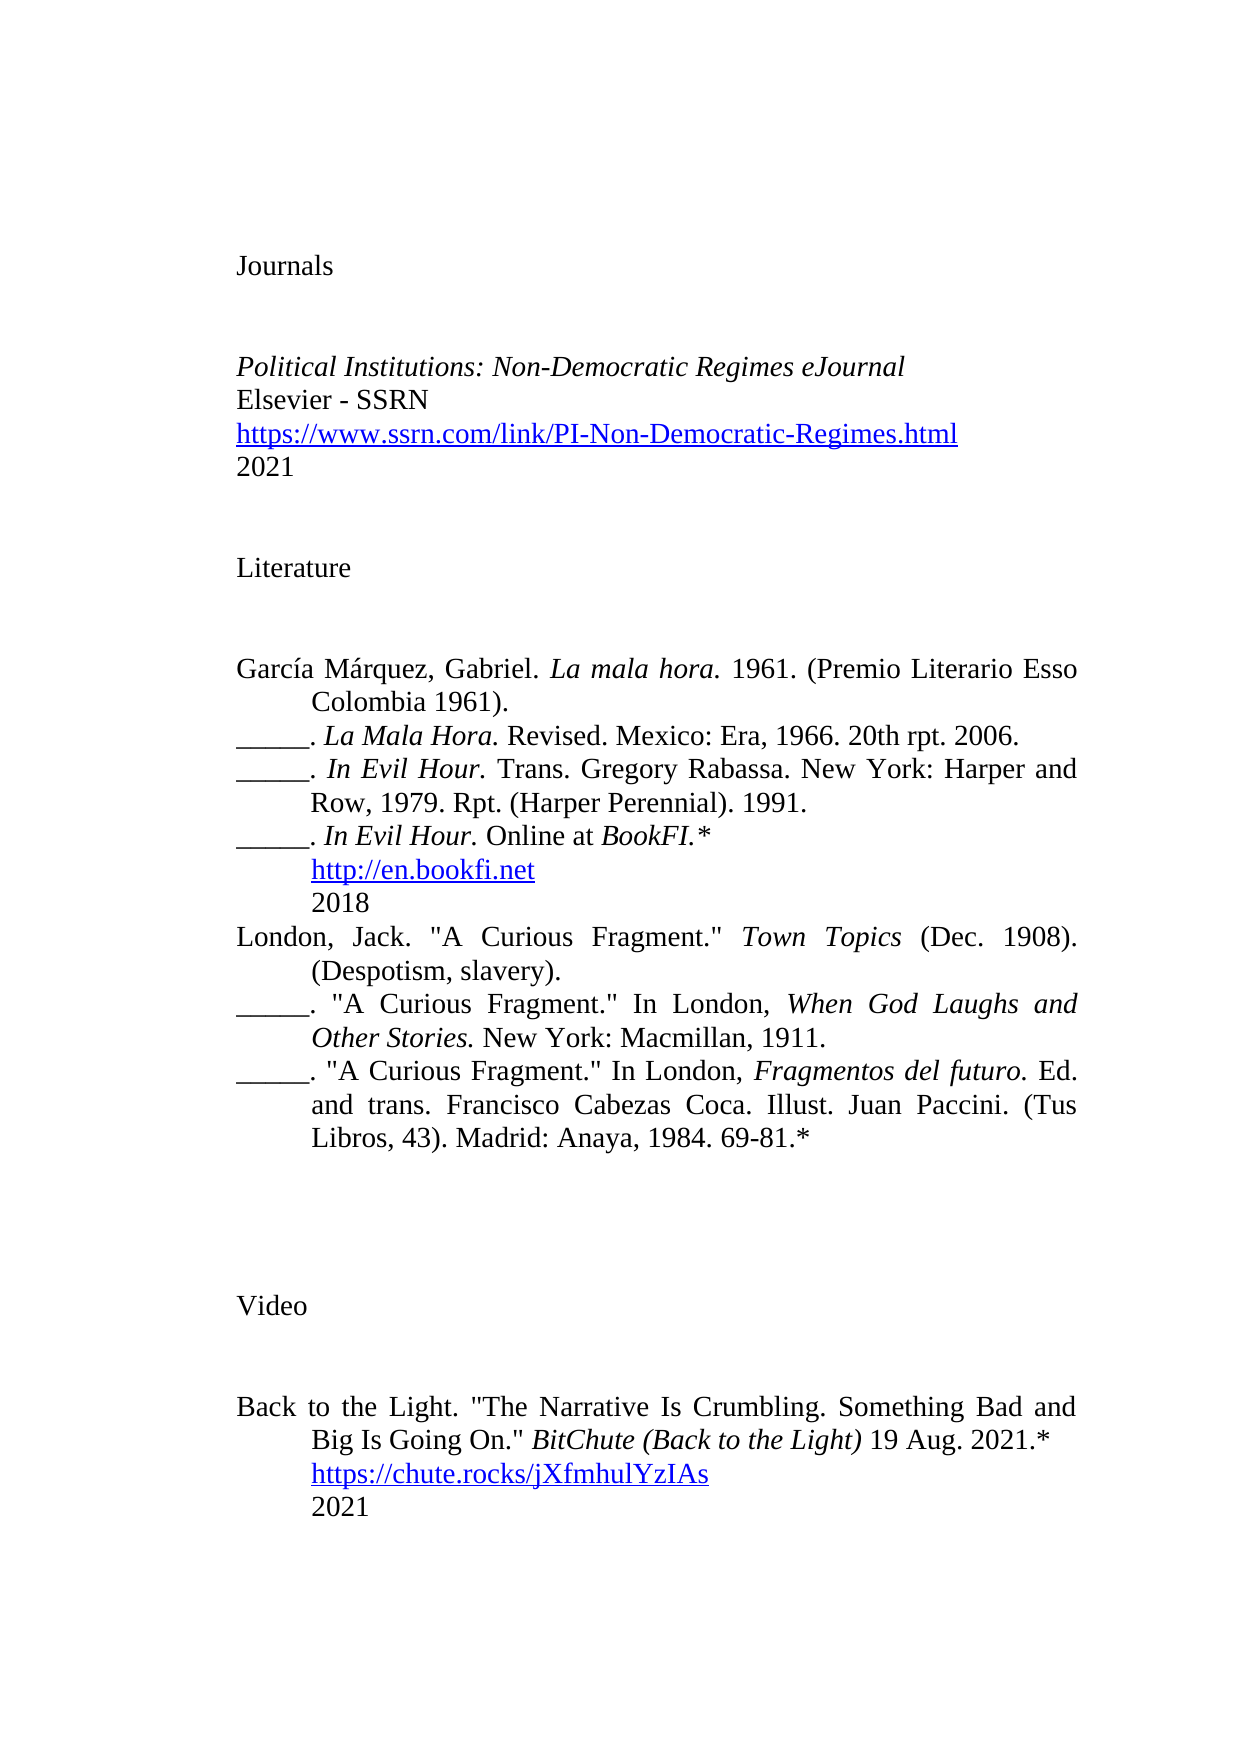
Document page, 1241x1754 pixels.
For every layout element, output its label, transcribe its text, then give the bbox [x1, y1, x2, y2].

text _____. "A Curious Fragment." In London, Fragmentos del futuro. Ed. and trans. Francisco Cabezas Coca. Illust. Juan Paccini. (Tus Libros, 43). Madrid: Anaya, 1984. 69-81.* [236, 1053, 1078, 1154]
text London, Jack. "A Curious Fragment." Town Topics (Dec. 1908). (Despotism, slavery). [236, 919, 1078, 986]
text _____. In Evil Hour. Online at BookFI.* [236, 818, 1078, 852]
text Journals [236, 248, 1078, 282]
text Political Institutions: Non-Democratic Regimes eJournal [236, 349, 1078, 382]
text http://en.bookfi.net [236, 852, 1078, 886]
text _____. "A Curious Fragment." In London, When God Laughs and Other Stories. New York: Macmillan, 1911. [236, 986, 1078, 1053]
text Video [236, 1288, 1078, 1322]
text _____. In Evil Hour. Trans. Gregory Rabassa. New York: Harper and Row, 1979. Rpt. (Harper Perennial). 1991. [236, 751, 1078, 818]
text https://www.ssrn.com/link/PI-Non-Democratic-Regimes.html [236, 416, 1078, 449]
text _____. La Mala Hora. Revised. Mexico: Era, 1966. 20th rpt. 2006. [236, 718, 1078, 751]
text Back to the Light. "The Narrative Is Crumbling. Something Bad and Big Is Going On." BitChute (Back to the Light) 19 Aug. 2021.* [236, 1389, 1078, 1456]
text 2021 [236, 449, 1078, 483]
text Literature [236, 550, 1078, 584]
text Elsevier - SSRN [236, 382, 1078, 416]
text 2021 [236, 1489, 1078, 1523]
text https://chute.rocks/jXfmhulYzIAs [311, 1456, 1078, 1489]
text 2018 [236, 886, 1078, 919]
text García Márquez, Gabriel. La mala hora. 1961. (Premio Literario Esso Colombia 1961). [236, 651, 1078, 718]
